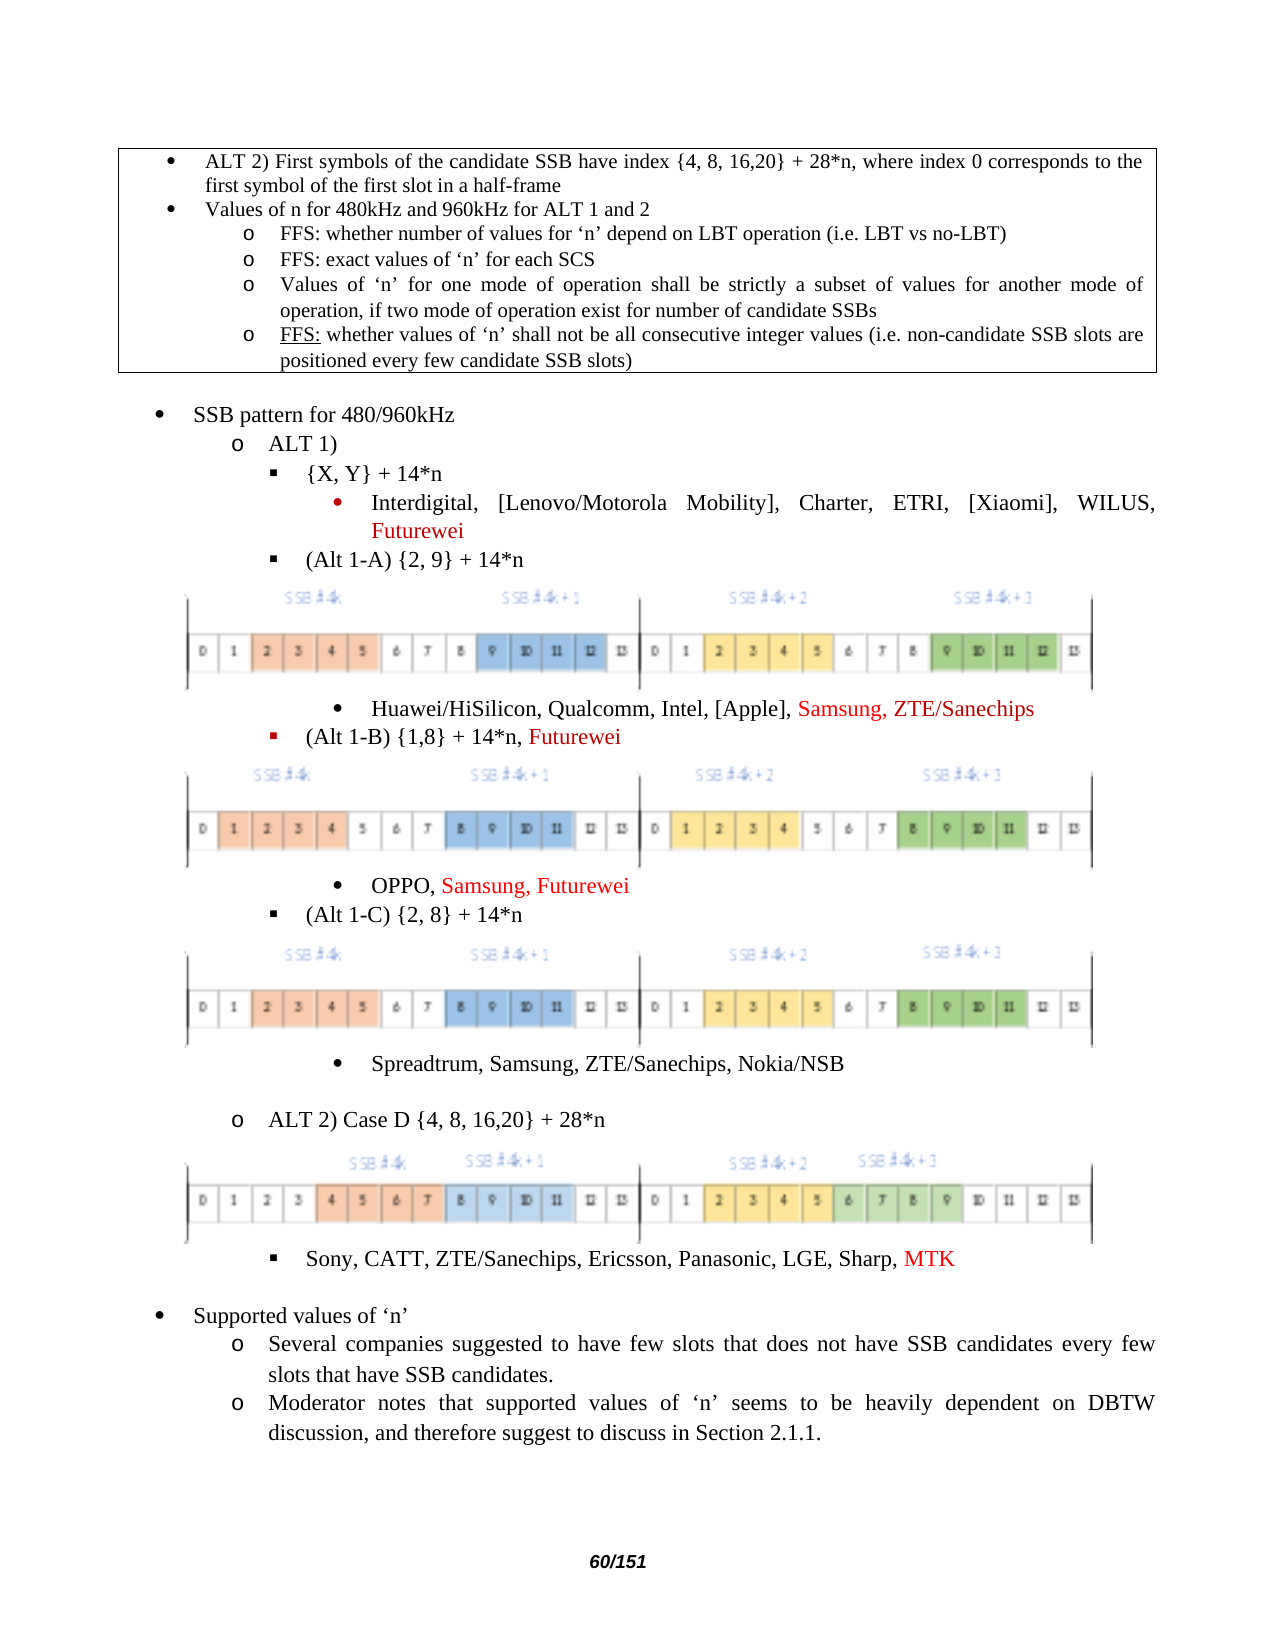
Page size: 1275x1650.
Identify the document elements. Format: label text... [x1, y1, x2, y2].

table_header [119, 149, 1156, 372]
list Sony, CATT, ZTE/Sanechips, Ericsson, Panasonic, LGE, Sharp, MTK [268, 1245, 1157, 1271]
list Interdigital, [Lenovo/Motorola Mobility], Charter, ETRI, [Xiaomi], WILUS, Futurewei [334, 489, 1157, 543]
list Supported values of ‘n’ [156, 1302, 1157, 1328]
list SSB pattern for 480/960kHz [156, 401, 1157, 428]
list OPPO, Samsung, Futurewei [334, 872, 1157, 898]
list ALT 2) Case D {4, 8, 16,20} + 28*n [231, 1107, 1157, 1135]
list Spreadtrum, Samsung, ZTE/Sanechips, Nokia/NSB [334, 1050, 1157, 1076]
list (Alt 1-C) {2, 8} + 14*n [268, 901, 1157, 927]
list Huawei/HiSilicon, Qualcomm, Intel, [Apple], Samsung, ZTE/Sanechips [334, 695, 1157, 721]
list (Alt 1-B) {1,8} + 14*n, Futurewei [268, 723, 1157, 749]
list Moderator notes that supported values of ‘n’ seems to be heavily dependent on DBTW discussion, and therefore suggest to discuss in Section 2.1.1. [231, 1389, 1157, 1446]
list ALT 1) [231, 430, 1157, 458]
list (Alt 1-A) {2, 9} + 14*n [268, 546, 1157, 572]
list Several companies suggested to have few slots that does not have SSB candidates every few slots that have SSB candidates. [231, 1330, 1157, 1387]
list {X, Y} + 14*n [268, 460, 1157, 487]
